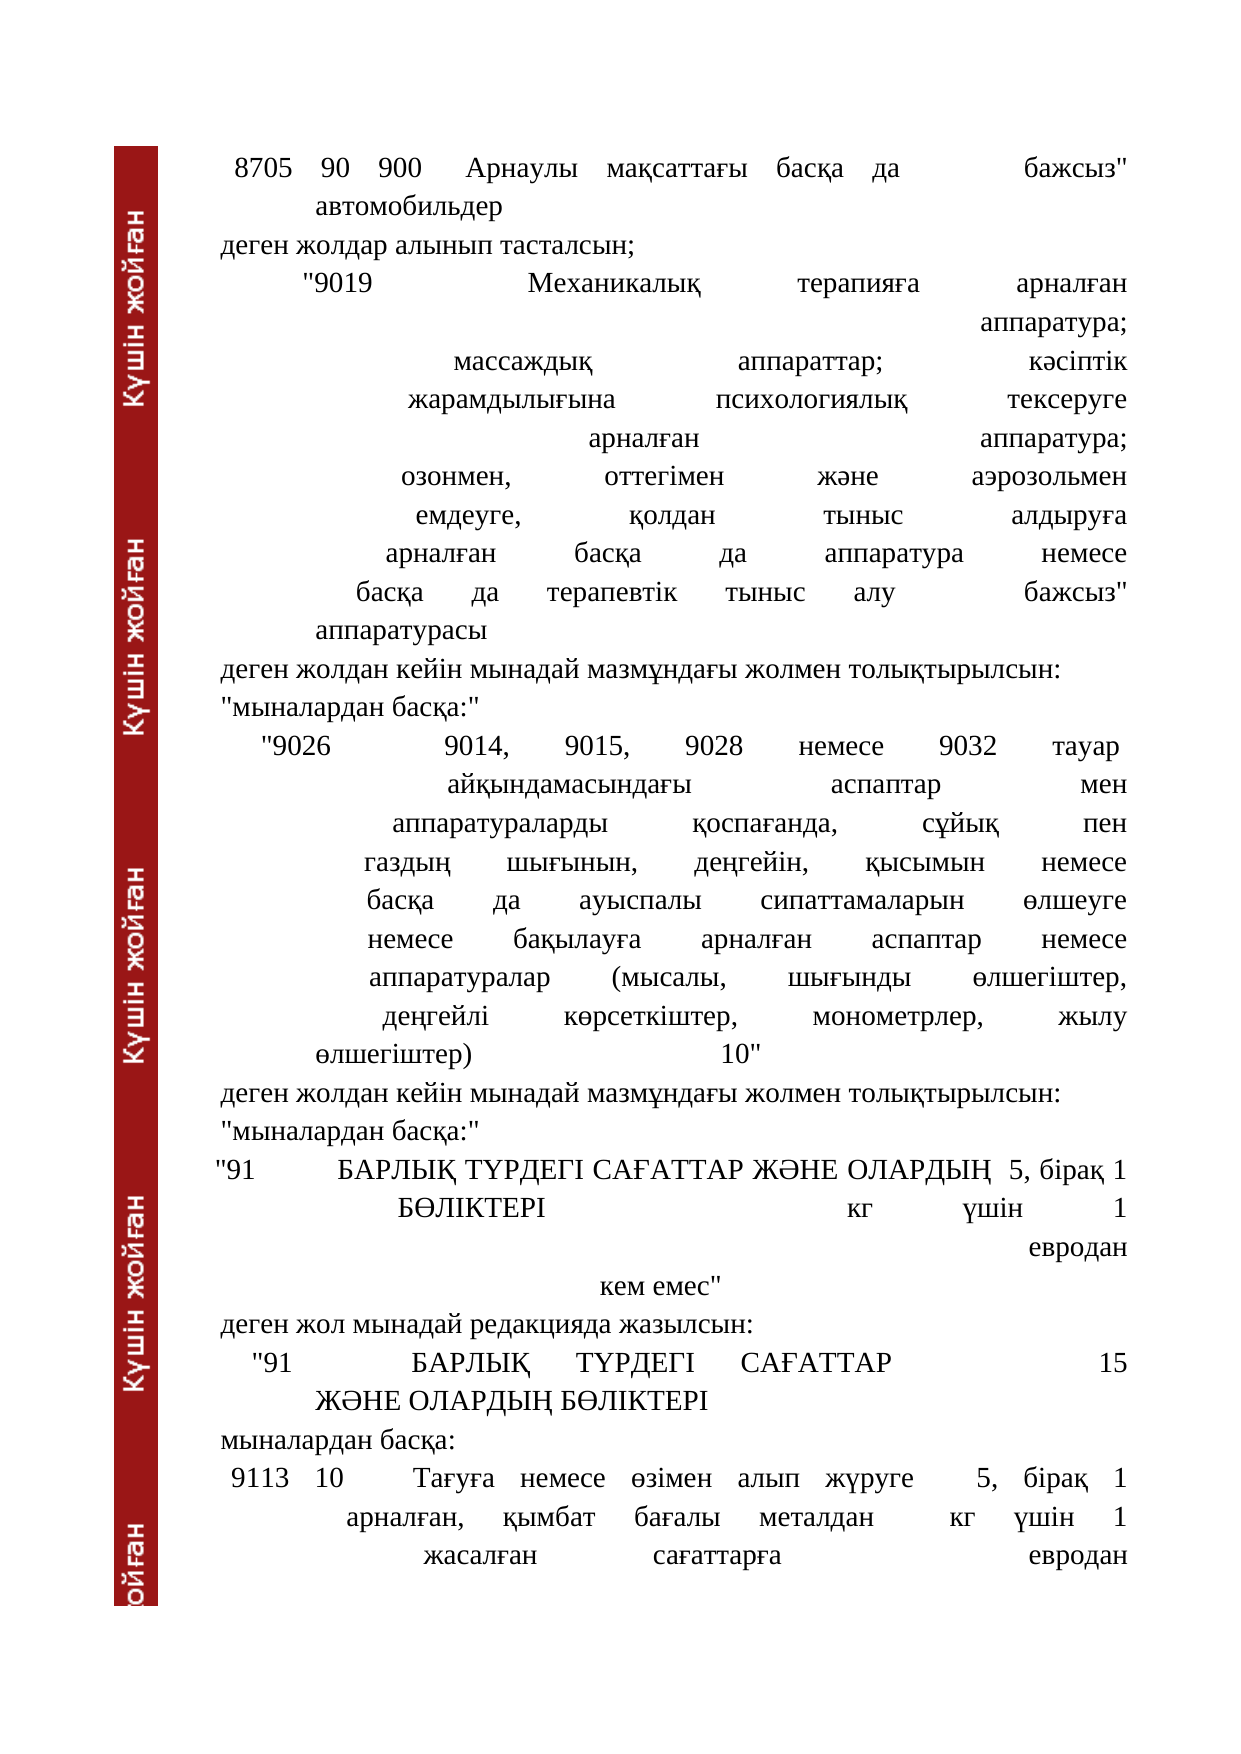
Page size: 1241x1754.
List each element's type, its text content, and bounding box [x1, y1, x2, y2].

text деген жолдар алынып тасталсын; [112, 227, 1128, 261]
picture [114, 261, 158, 266]
text 8705 90 900 Арнаулы мақсаттағы басқа да бажсыз" автомобильдер [112, 150, 1128, 222]
picture [114, 1147, 158, 1152]
picture [114, 646, 158, 651]
picture [114, 1455, 158, 1460]
picture [114, 1070, 158, 1075]
picture [114, 1417, 158, 1422]
text деген жол мынадай редакцияда жазылсын: [112, 1306, 1128, 1340]
picture [114, 1108, 158, 1113]
text "мыналардан басқа:" [112, 1113, 1128, 1147]
text мыналардан басқа: [112, 1422, 1128, 1455]
text деген жолдан кейiн мынадай мазмұндағы жолмен толықтырылсын: [112, 1075, 1128, 1108]
picture [114, 1340, 158, 1345]
text "9026 9014, 9015, 9028 немесе 9032 тауар айқындамасындағы аспаптар мен аппаратураларды қоспағанда, сұйық пен газдың шығынын, деңгейiн, қысымын немесе басқа да ауыспалы сипаттамаларын өлшеуге немесе бақылауға арналған аспаптар немесе аппаратуралар (мысалы, шығынды өлшегiштер, деңгейлi көрсеткiштер, монометрлер, жылу өлшегіштер) 10" [112, 728, 1128, 1070]
picture [114, 146, 158, 150]
picture [114, 1571, 158, 1606]
text "91 БАРЛЫҚ ТҮРДЕГI САҒАТТАР 15 ЖӘНЕ ОЛАРДЫҢ БӨЛIКТЕРI [112, 1345, 1128, 1417]
picture [114, 1301, 158, 1306]
picture [114, 723, 158, 728]
text "9019 Механикалық терапияға арналған аппаратура; массаждық аппараттар; кәсiптiк жарамдылығына психологиялық тексеруге арналған аппаратура; озонмен, оттегiмен және аэрозольмен емдеуге, қолдан тыныс алдыруға арналған басқа да аппаратура немесе басқа да терапевтiк тыныс алу бажсыз" аппаратурасы [112, 266, 1128, 646]
picture [114, 684, 158, 689]
text "мыналардан басқа:" [112, 689, 1128, 723]
picture [114, 222, 158, 227]
text "91 БАРЛЫҚ ТYРДЕГI САҒАТТАР ЖӘНЕ ОЛАРДЫҢ 5, бірақ 1 БӨЛІКТЕРІ кг үшiн 1 евродан кем емес" [112, 1152, 1128, 1301]
text деген жолдан кейiн мынадай мазмұндағы жолмен толықтырылсын: [112, 651, 1128, 684]
